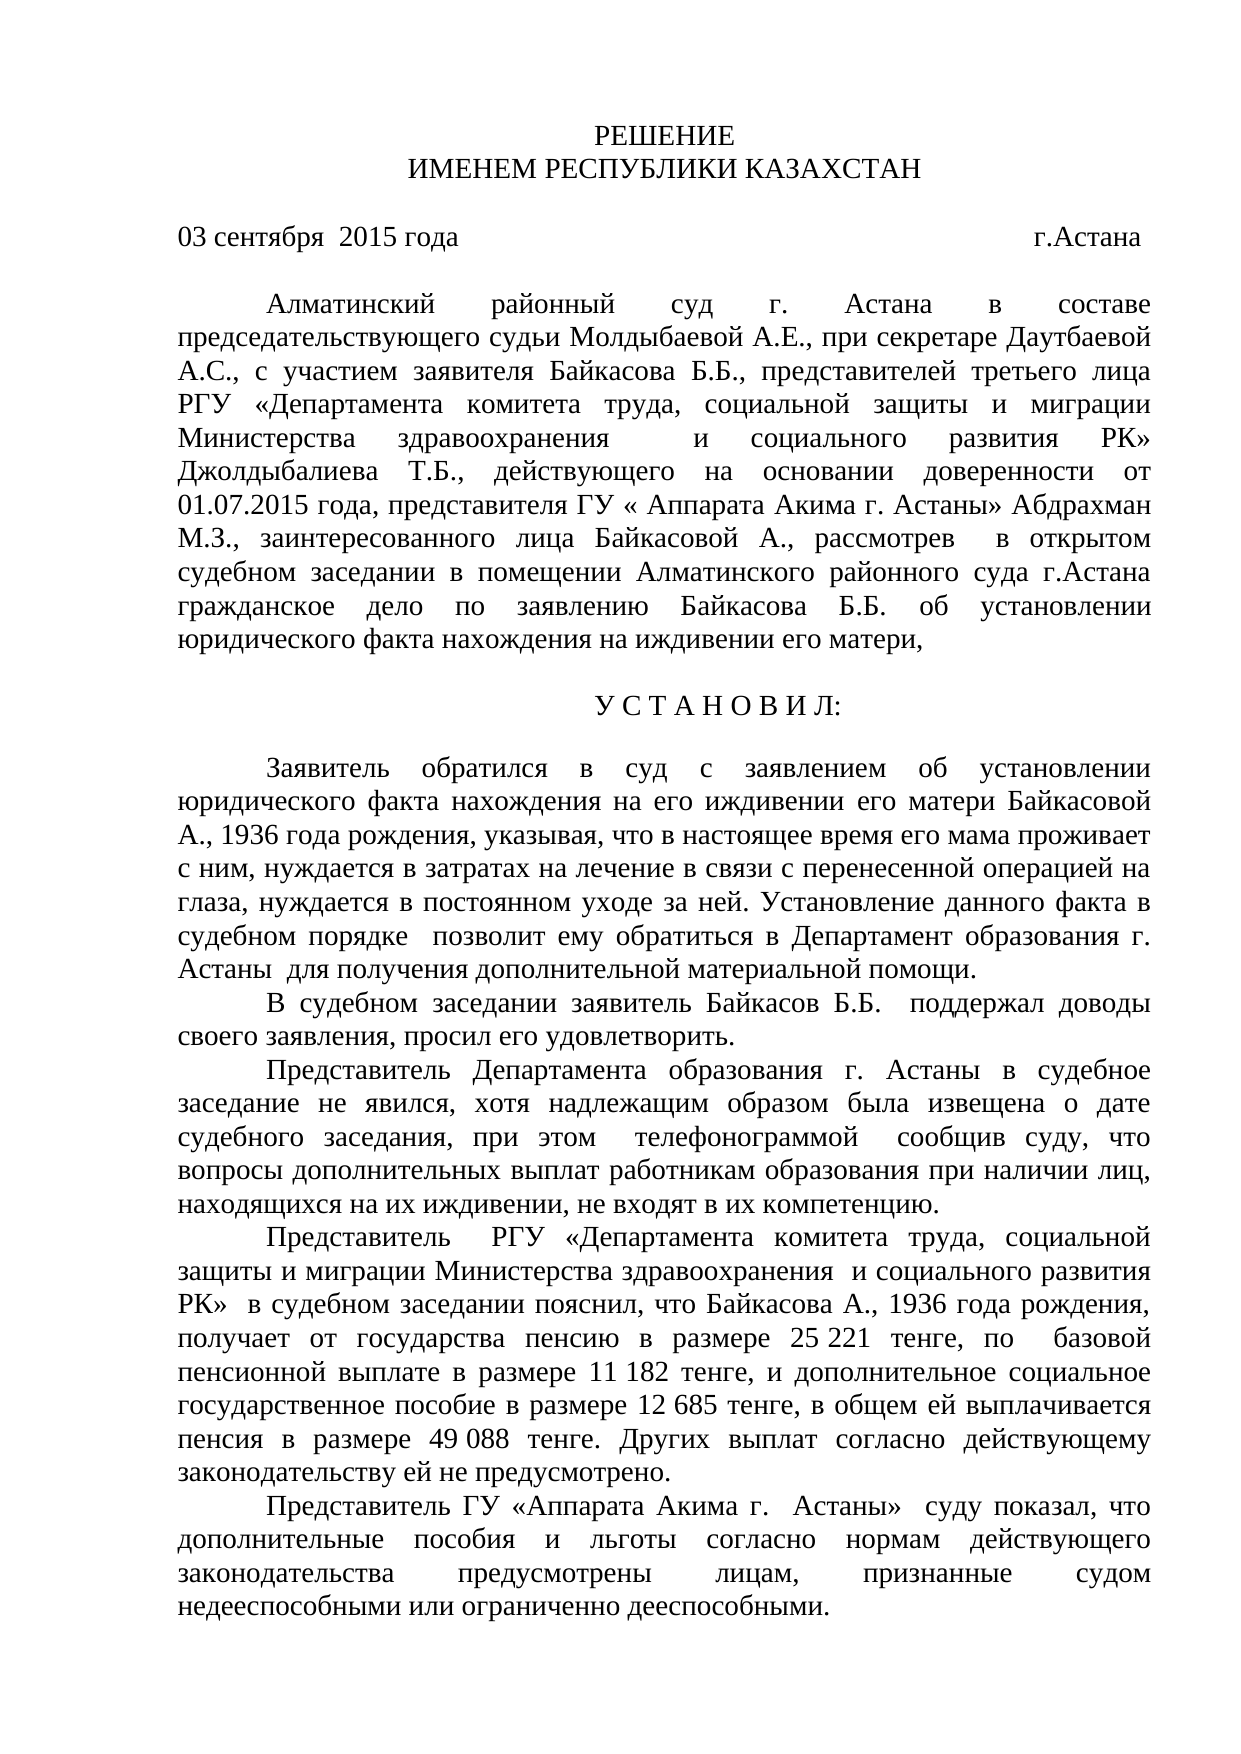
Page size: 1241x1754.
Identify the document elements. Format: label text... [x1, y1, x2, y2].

text Представитель Департамента образования г. Астаны в судебное заседание не явился, хотя надлежащим образом была извещена о дате судебного заседания, при этом телефонограммой сообщив суду, что вопросы дополнительных выплат работникам образования при наличии лиц, находящихся на их иждивении, не входят в их компетенцию. [177, 1052, 1152, 1219]
text Представитель ГУ «Аппарата Акима г. Астаны» суду показал, что дополнительные пособия и льготы согласно нормам действующего законодательства предусмотрены лицам, признанные судом недееспособными или ограниченно дееспособными. [177, 1488, 1152, 1622]
text Заявитель обратился в суд с заявлением об установлении юридического факта нахождения на его иждивении его матери Байкасовой А., 1936 года рождения, указывая, что в настоящее время его мама проживает с ним, нуждается в затратах на лечение в связи с перенесенной операцией на глаза, нуждается в постоянном уходе за ней. Установление данного факта в судебном порядке позволит ему обратиться в Департамент образования г. Астаны для получения дополнительной материальной помощи. [177, 750, 1152, 985]
text У С Т А Н О В И Л: [177, 688, 1152, 722]
text Представитель РГУ «Департамента комитета труда, социальной защиты и миграции Министерства здравоохранения и социального развития РК» в судебном заседании пояснил, что Байкасова А., 1936 года рождения, получает от государства пенсию в размере 25 221 тенге, по базовой пенсионной выплате в размере 11 182 тенге, и дополнительное социальное государственное пособие в размере 12 685 тенге, в общем ей выплачивается пенсия в размере 49 088 тенге. Других выплат согласно действующему законодательству ей не предусмотрено. [177, 1219, 1152, 1488]
text ИМЕНЕМ РЕСПУБЛИКИ КАЗАХСТАН [177, 152, 1152, 185]
text РЕШЕНИЕ [177, 118, 1152, 152]
text 03 сентября 2015 года г.Астана [177, 219, 1152, 252]
text Алматинский районный суд г. Астана в составе председательствующего судьи Молдыбаевой А.Е., при секретаре Даутбаевой А.С., с участием заявителя Байкасова Б.Б., представителей третьего лица РГУ «Департамента комитета труда, социальной защиты и миграции Министерства здравоохранения и социального развития РК» Джолдыбалиева Т.Б., действующего на основании доверенности от 01.07.2015 года, представителя ГУ « Аппарата Акима г. Астаны» Абдрахман М.З., заинтересованного лица Байкасовой А., рассмотрев в открытом судебном заседании в помещении Алматинского районного суда г.Астана гражданское дело по заявлению Байкасова Б.Б. об установлении юридического факта нахождения на иждивении его матери, [177, 286, 1152, 655]
text В судебном заседании заявитель Байкасов Б.Б. поддержал доводы своего заявления, просил его удовлетворить. [177, 985, 1152, 1052]
